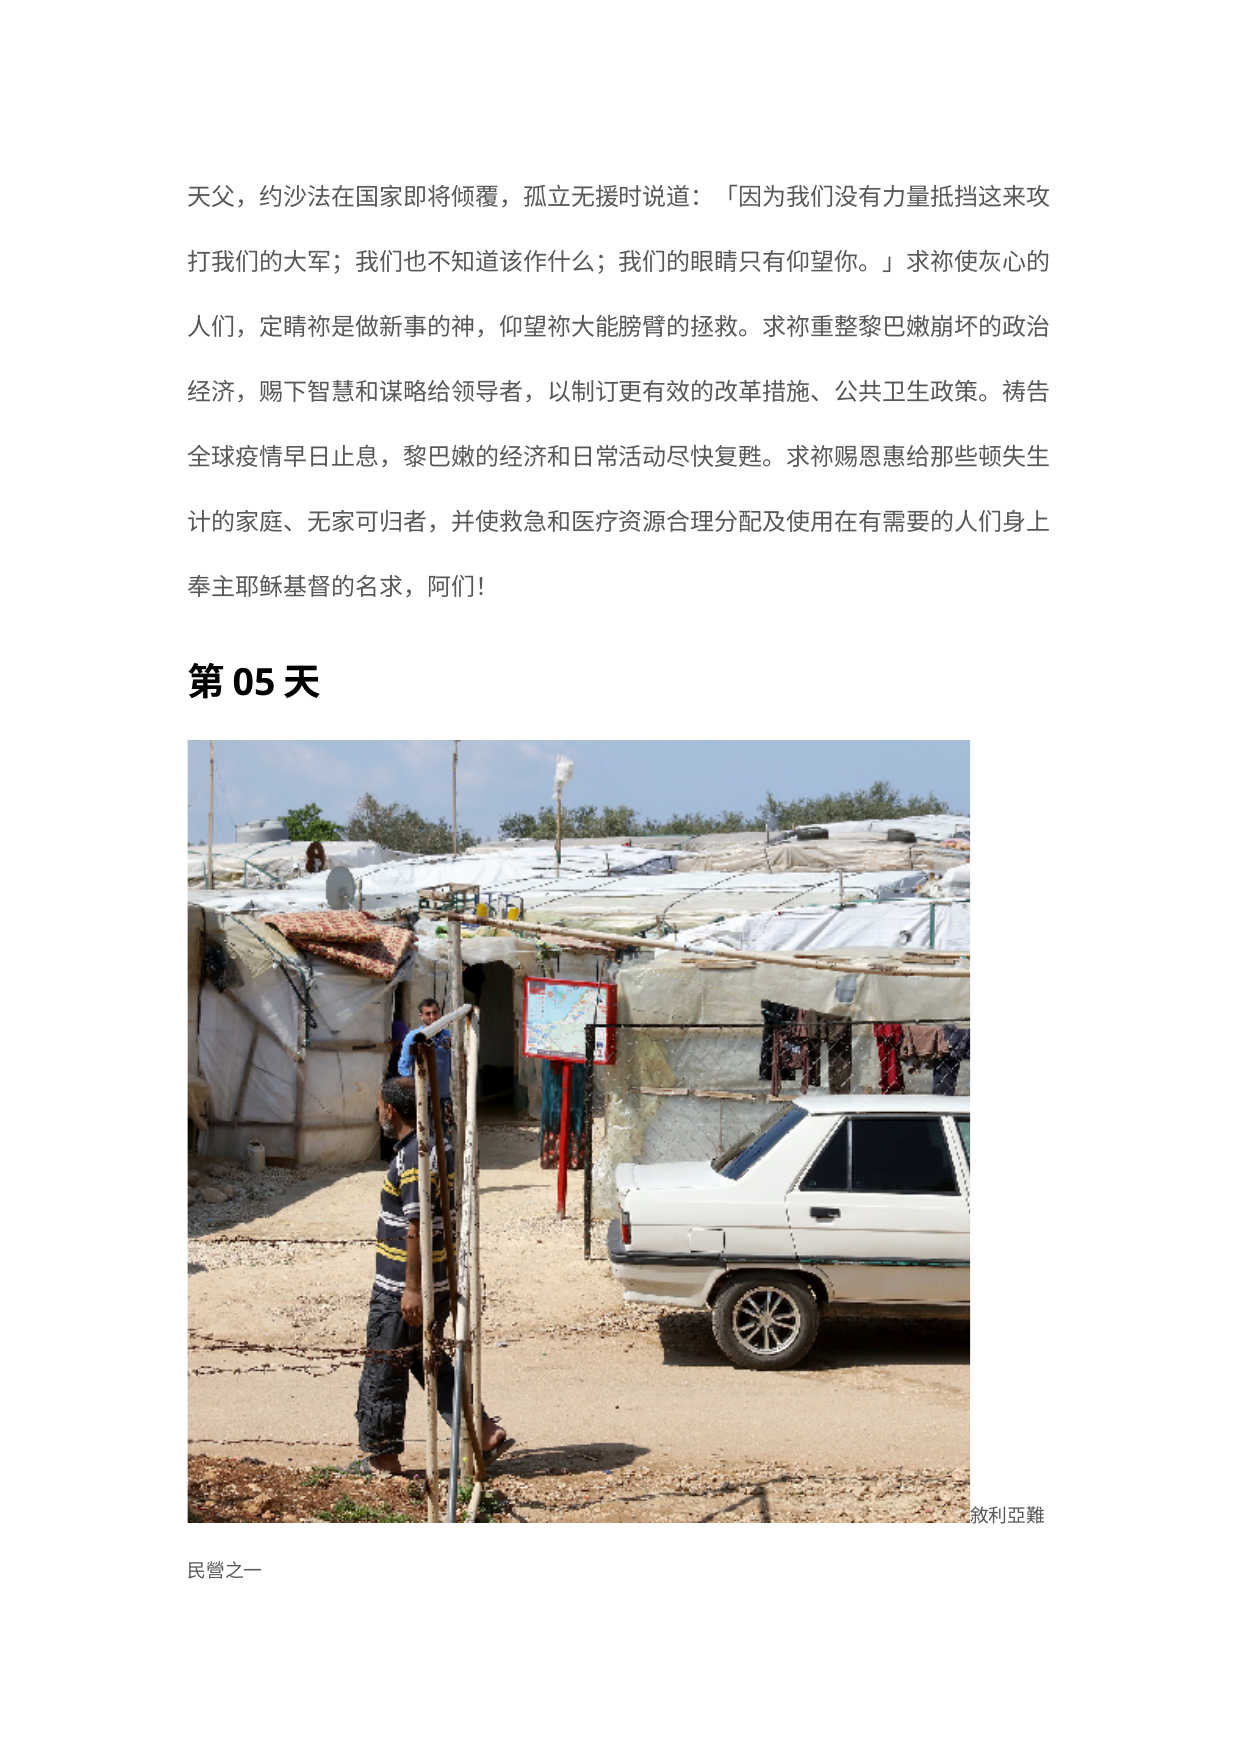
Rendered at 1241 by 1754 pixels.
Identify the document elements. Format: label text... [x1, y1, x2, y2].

text 天父，约沙法在国家即将倾覆，孤立无援时说道：「因为我们没有力量抵挡这来攻打我们的大军；我们也不知道该作什么；我们的眼睛只有仰望你。」求祢使灰心的人们，定睛祢是做新事的神，仰望祢大能膀臂的拯救。求祢重整黎巴嫩崩坏的政治经济，赐下智慧和谋略给领导者，以制订更有效的改革措施、公共卫生政策。祷告全球疫情早日止息，黎巴嫩的经济和日常活动尽快复甦。求祢赐恩惠给那些顿失生计的家庭、无家可归者，并使救急和医疗资源合理分配及使用在有需要的人们身上。奉主耶稣基督的名求，阿们！ [187, 162, 1053, 617]
subtitle 第05天 [187, 646, 1053, 711]
picture [187, 740, 971, 1523]
